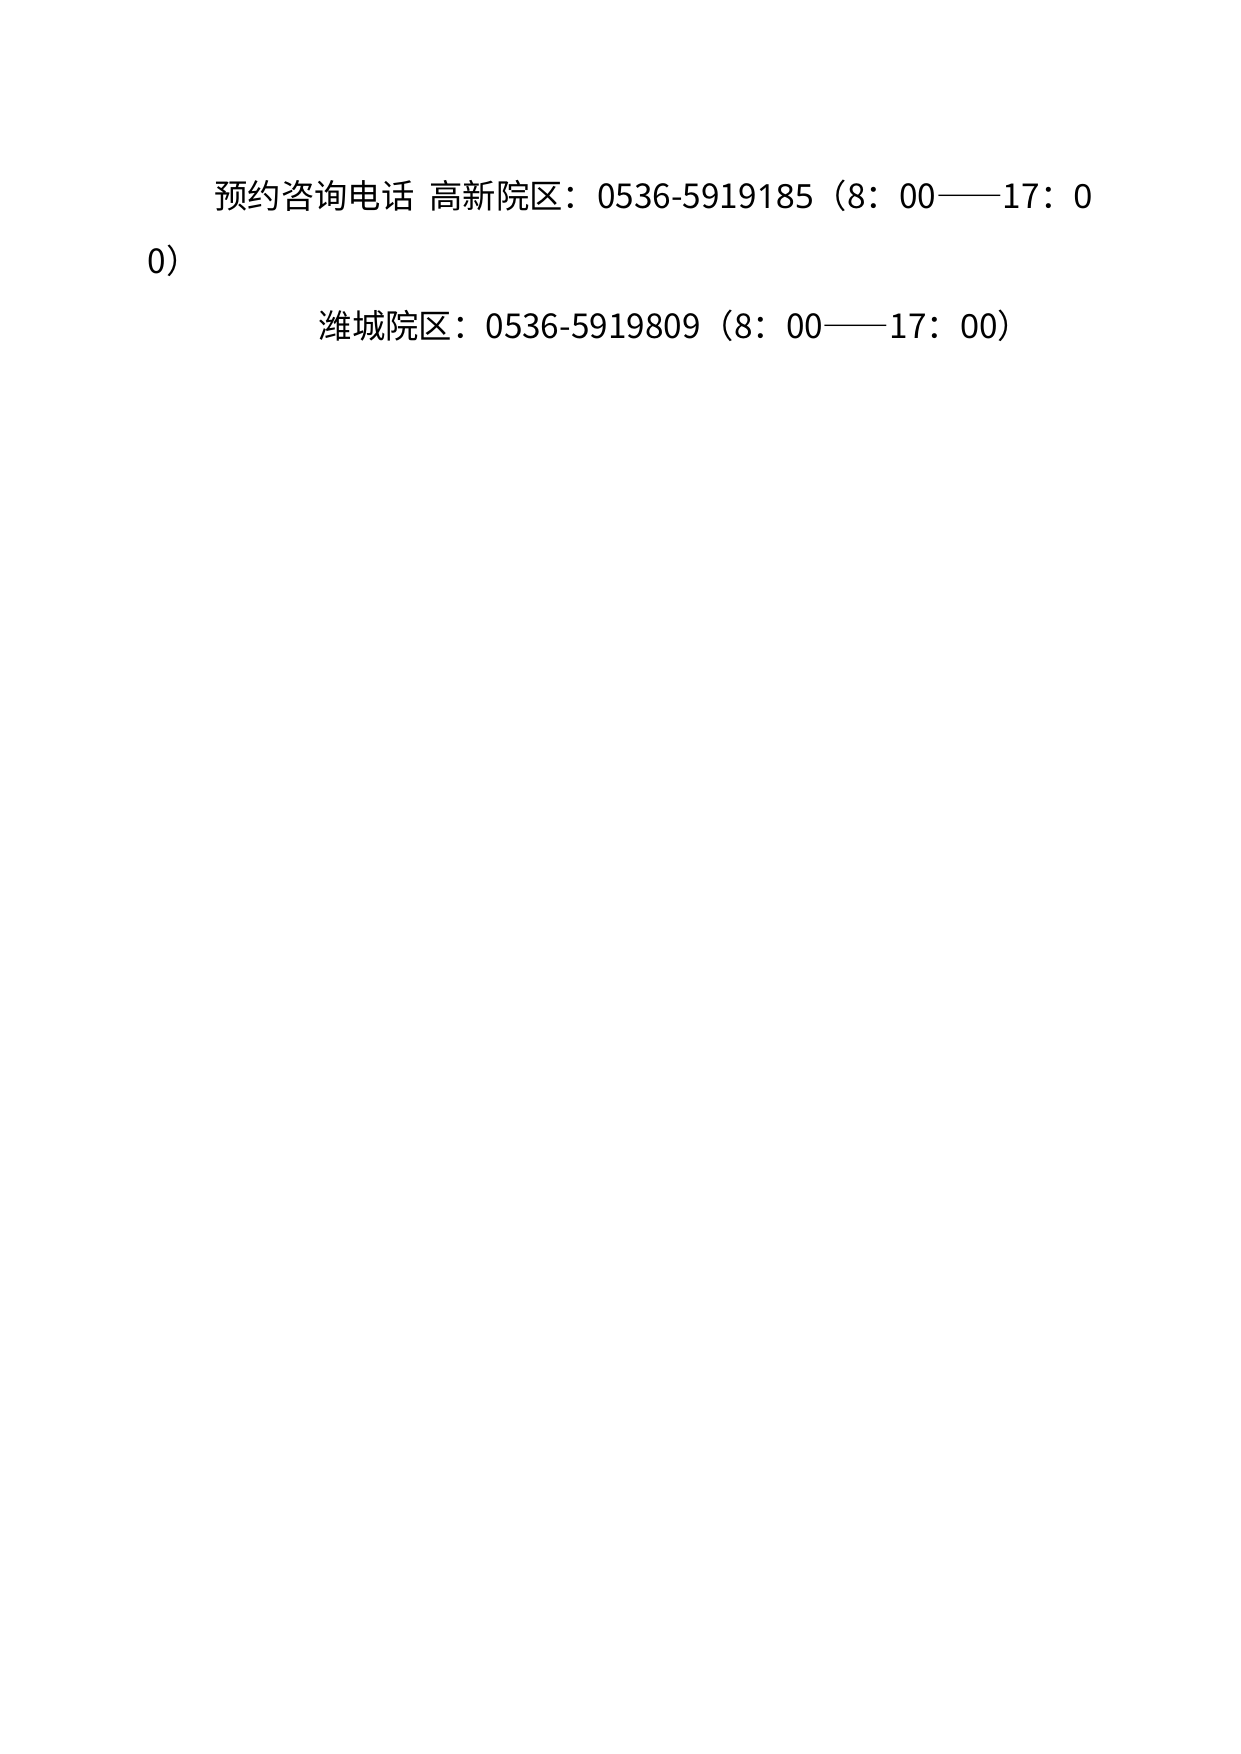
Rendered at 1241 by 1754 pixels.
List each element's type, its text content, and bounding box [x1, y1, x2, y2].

text 预约咨询电话 高新院区：0536-5919185（8：00——17：00） [148, 162, 1093, 292]
text 潍城院区：0536-5919809（8：00——17：00） [148, 292, 1093, 357]
